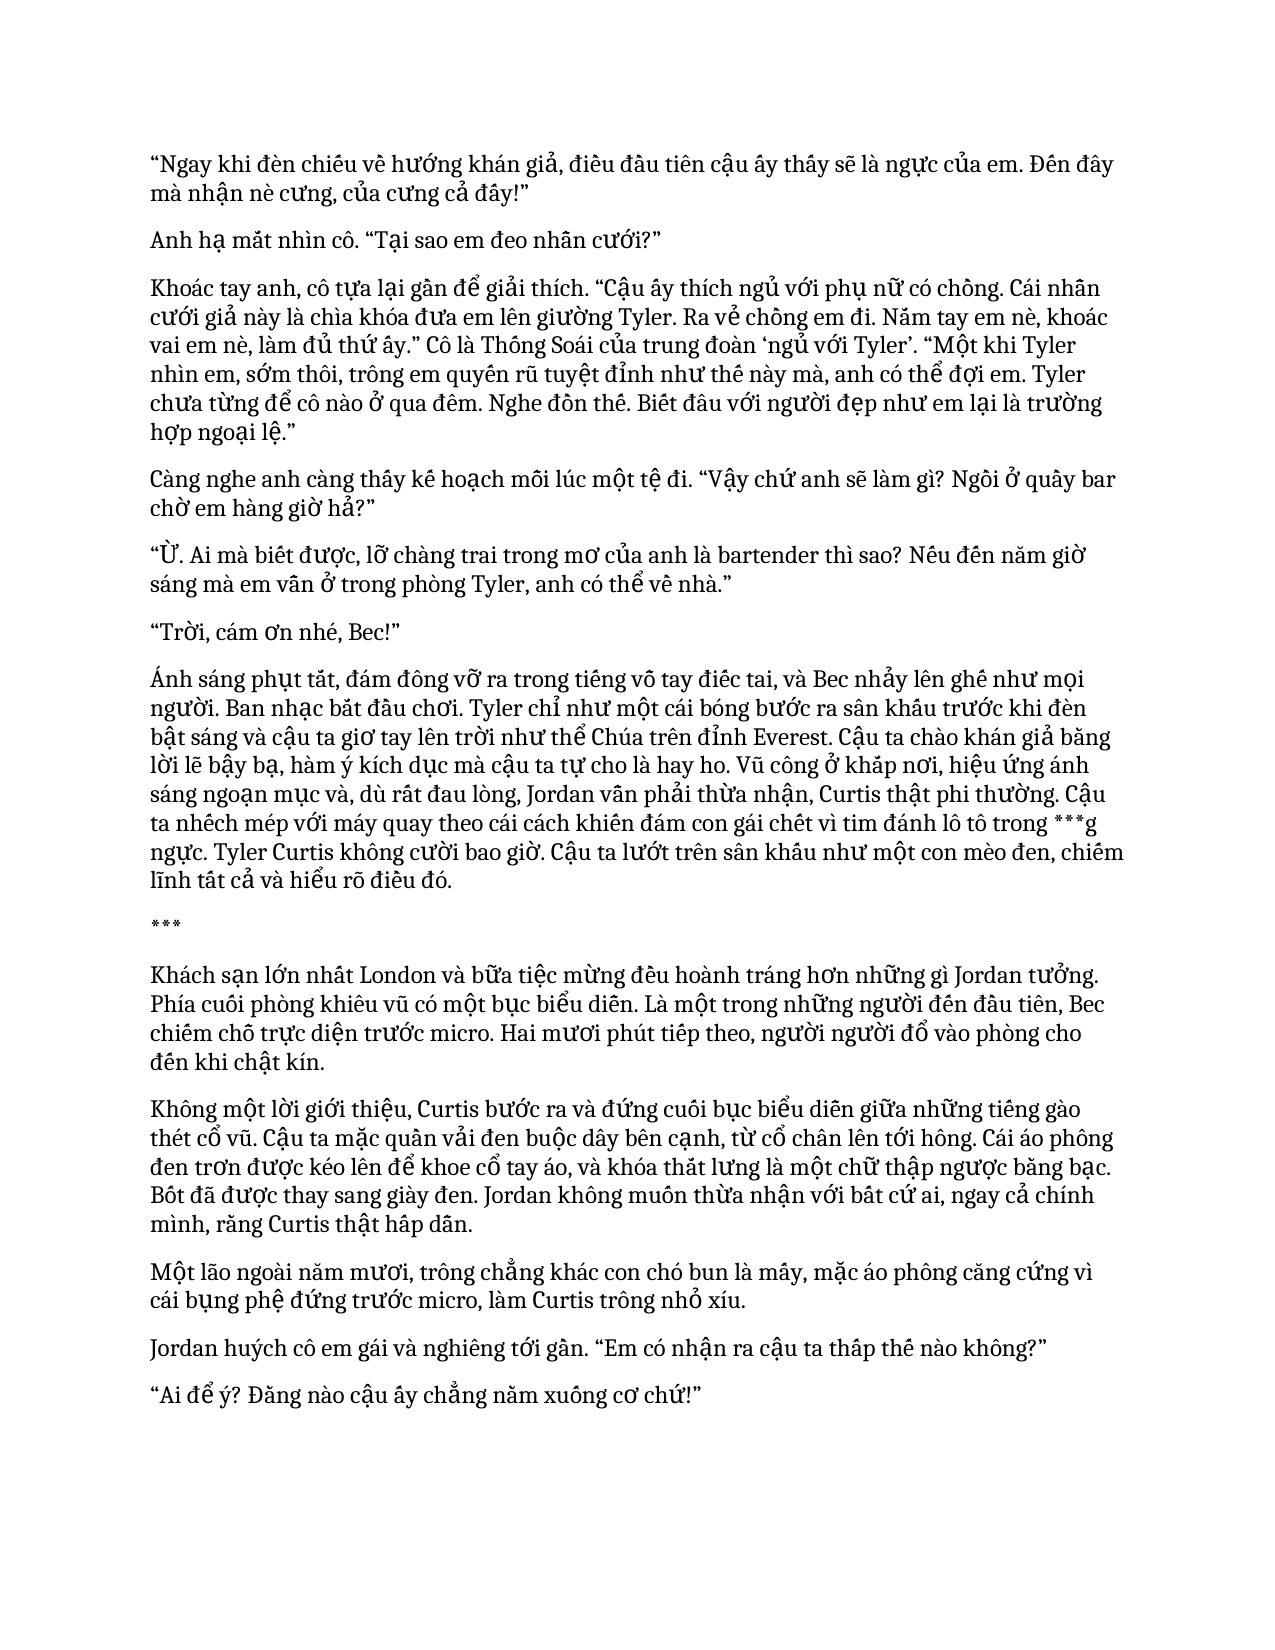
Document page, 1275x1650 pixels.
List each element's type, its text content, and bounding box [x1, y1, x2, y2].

text Khoác tay anh, cô tựa lại gần để giải thích. “Cậu ấy thích ngủ với phụ nữ có chồng. Cái nhẫn cưới giả này là chìa khóa đưa em lên giường Tyler. Ra vẻ chồng em đi. Nắm tay em nè, khoác vai em nè, làm đủ thứ ấy.” Cô là Thống Soái của trung đoàn ‘ngủ với Tyler’. “Một khi Tyler nhìn em, sớm thôi, trông em quyến rũ tuyệt đỉnh như thế này mà, anh có thể đợi em. Tyler chưa từng để cô nào ở qua đêm. Nghe đồn thế. Biết đâu với người đẹp như em lại là trường hợp ngoại lệ.” [150, 274, 1125, 446]
text Ánh sáng phụt tắt, đám đông vỡ ra trong tiếng vỗ tay điếc tai, và Bec nhảy lên ghế như mọi người. Ban nhạc bắt đầu chơi. Tyler chỉ như một cái bóng bước ra sân khấu trước khi đèn bật sáng và cậu ta giơ tay lên trời như thể Chúa trên đỉnh Everest. Cậu ta chào khán giả bằng lời lẽ bậy bạ, hàm ý kích dục mà cậu ta tự cho là hay ho. Vũ công ở khắp nơi, hiệu ứng ánh sáng ngoạn mục và, dù rất đau lòng, Jordan vẫn phải thừa nhận, Curtis thật phi thường. Cậu ta nhếch mép với máy quay theo cái cách khiến đám con gái chết vì tim đánh lô tô trong ***g ngực. Tyler Curtis không cười bao giờ. Cậu ta lướt trên sân khấu như một con mèo đen, chiếm lĩnh tất cả và hiểu rõ điều đó. [150, 665, 1125, 895]
text Anh hạ mắt nhìn cô. “Tại sao em đeo nhẫn cưới?” [150, 226, 1125, 255]
text Một lão ngoài năm mươi, trông chẳng khác con chó bun là mấy, mặc áo phông căng cứng vì cái bụng phệ đứng trước micro, làm Curtis trông nhỏ xíu. [150, 1257, 1125, 1315]
text “Ngay khi đèn chiếu về hướng khán giả, điều đầu tiên cậu ấy thấy sẽ là ngực của em. Đến đây mà nhận nè cưng, của cưng cả đấy!” [150, 150, 1125, 207]
text “Ai để ý? Đằng nào cậu ấy chẳng nằm xuống cơ chứ!” [150, 1381, 1125, 1410]
text Càng nghe anh càng thấy kế hoạch mỗi lúc một tệ đi. “Vậy chứ anh sẽ làm gì? Ngồi ở quầy bar chờ em hàng giờ hả?” [150, 465, 1125, 522]
text Khách sạn lớn nhất London và bữa tiệc mừng đều hoành tráng hơn những gì Jordan tưởng. Phía cuối phòng khiêu vũ có một bục biểu diễn. Là một trong những người đến đầu tiên, Bec chiếm chỗ trực diện trước micro. Hai mươi phút tiếp theo, người người đổ vào phòng cho đến khi chật kín. [150, 961, 1125, 1076]
text “Ừ. Ai mà biết được, lỡ chàng trai trong mơ của anh là bartender thì sao? Nếu đến năm giờ sáng mà em vẫn ở trong phòng Tyler, anh có thể về nhà.” [150, 541, 1125, 599]
text “Trời, cám ơn nhé, Bec!” [150, 617, 1125, 646]
text Jordan huých cô em gái và nghiêng tới gần. “Em có nhận ra cậu ta thấp thế nào không?” [150, 1334, 1125, 1362]
text *** [150, 914, 1125, 942]
text Không một lời giới thiệu, Curtis bước ra và đứng cuối bục biểu diễn giữa những tiếng gào thét cổ vũ. Cậu ta mặc quần vải đen buộc dây bên cạnh, từ cổ chân lên tới hông. Cái áo phông đen trơn được kéo lên để khoe cổ tay áo, và khóa thắt lưng là một chữ thập ngược bằng bạc. Bốt đã được thay sang giày đen. Jordan không muốn thừa nhận với bất cứ ai, ngay cả chính mình, rằng Curtis thật hấp dẫn. [150, 1095, 1125, 1239]
